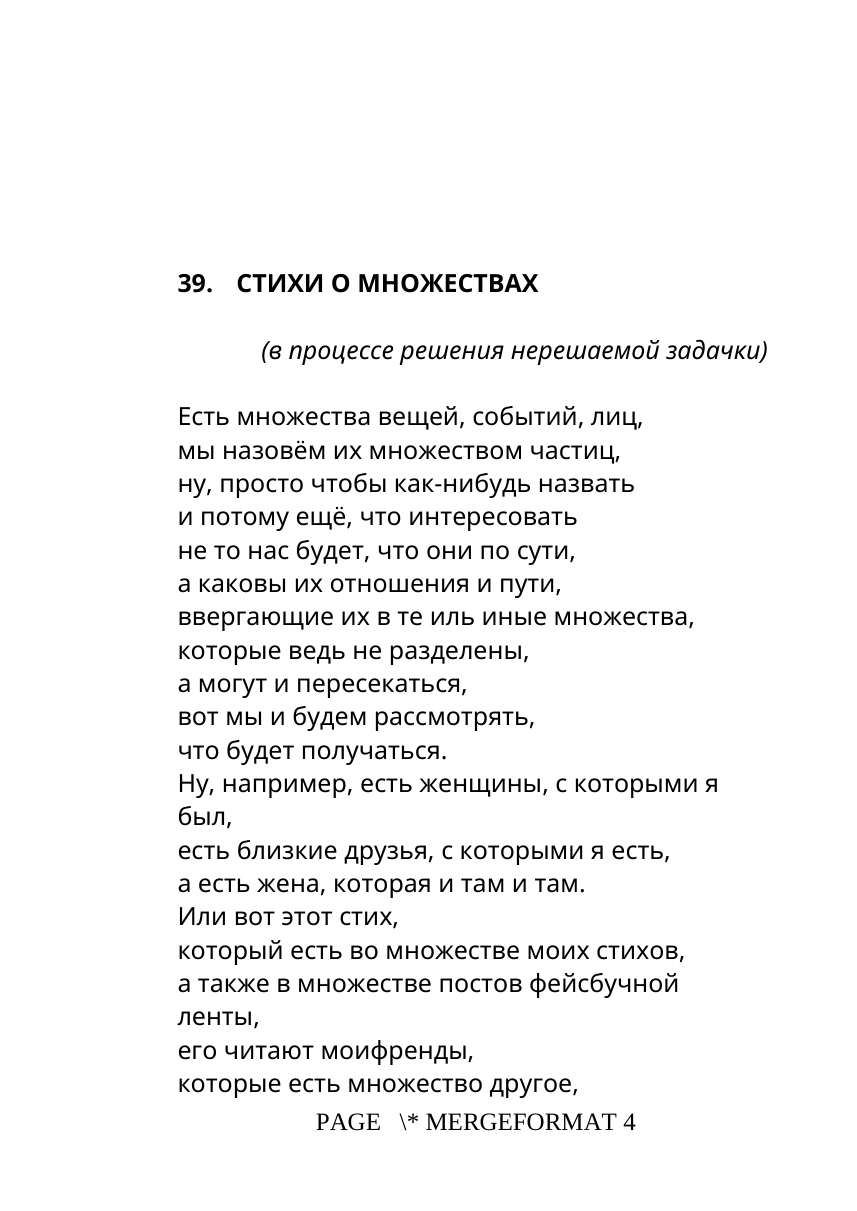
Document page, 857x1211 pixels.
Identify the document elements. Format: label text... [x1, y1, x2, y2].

text (в процессе решения нерешаемой задачки) [177, 332, 768, 366]
text ввергающие их в те иль иные множества, [177, 599, 768, 632]
text мы назовём их множеством частиц, [177, 432, 768, 466]
text не то нас будет, что они по сути, [177, 532, 768, 566]
text Или вот этот стих, [177, 899, 768, 932]
text а также в множестве постов фейсбучной ленты, [177, 966, 768, 1032]
text а есть жена, которая и там и там. [177, 866, 768, 899]
text которые есть множество другое, [177, 1066, 768, 1099]
text что будет получаться. [177, 732, 768, 766]
text а каковы их отношения и пути, [177, 566, 768, 599]
text а могут и пересекаться, [177, 666, 768, 699]
text есть близкие друзья, с которыми я есть, [177, 832, 768, 866]
text Ну, например, есть женщины, с которыми я был, [177, 766, 768, 832]
text которые ведь не разделены, [177, 632, 768, 666]
text Есть множества вещей, событий, лиц, [177, 399, 768, 432]
text который есть во множестве моих стихов, [177, 932, 768, 966]
text вот мы и будем рассмотрять, [177, 699, 768, 732]
text и потому ещё, что интересовать [177, 499, 768, 532]
text ну, просто чтобы как-нибудь назвать [177, 466, 768, 499]
list СТИХИ О МНОЖЕСТВАХ [177, 266, 768, 299]
text его читают моифренды, [177, 1032, 768, 1066]
